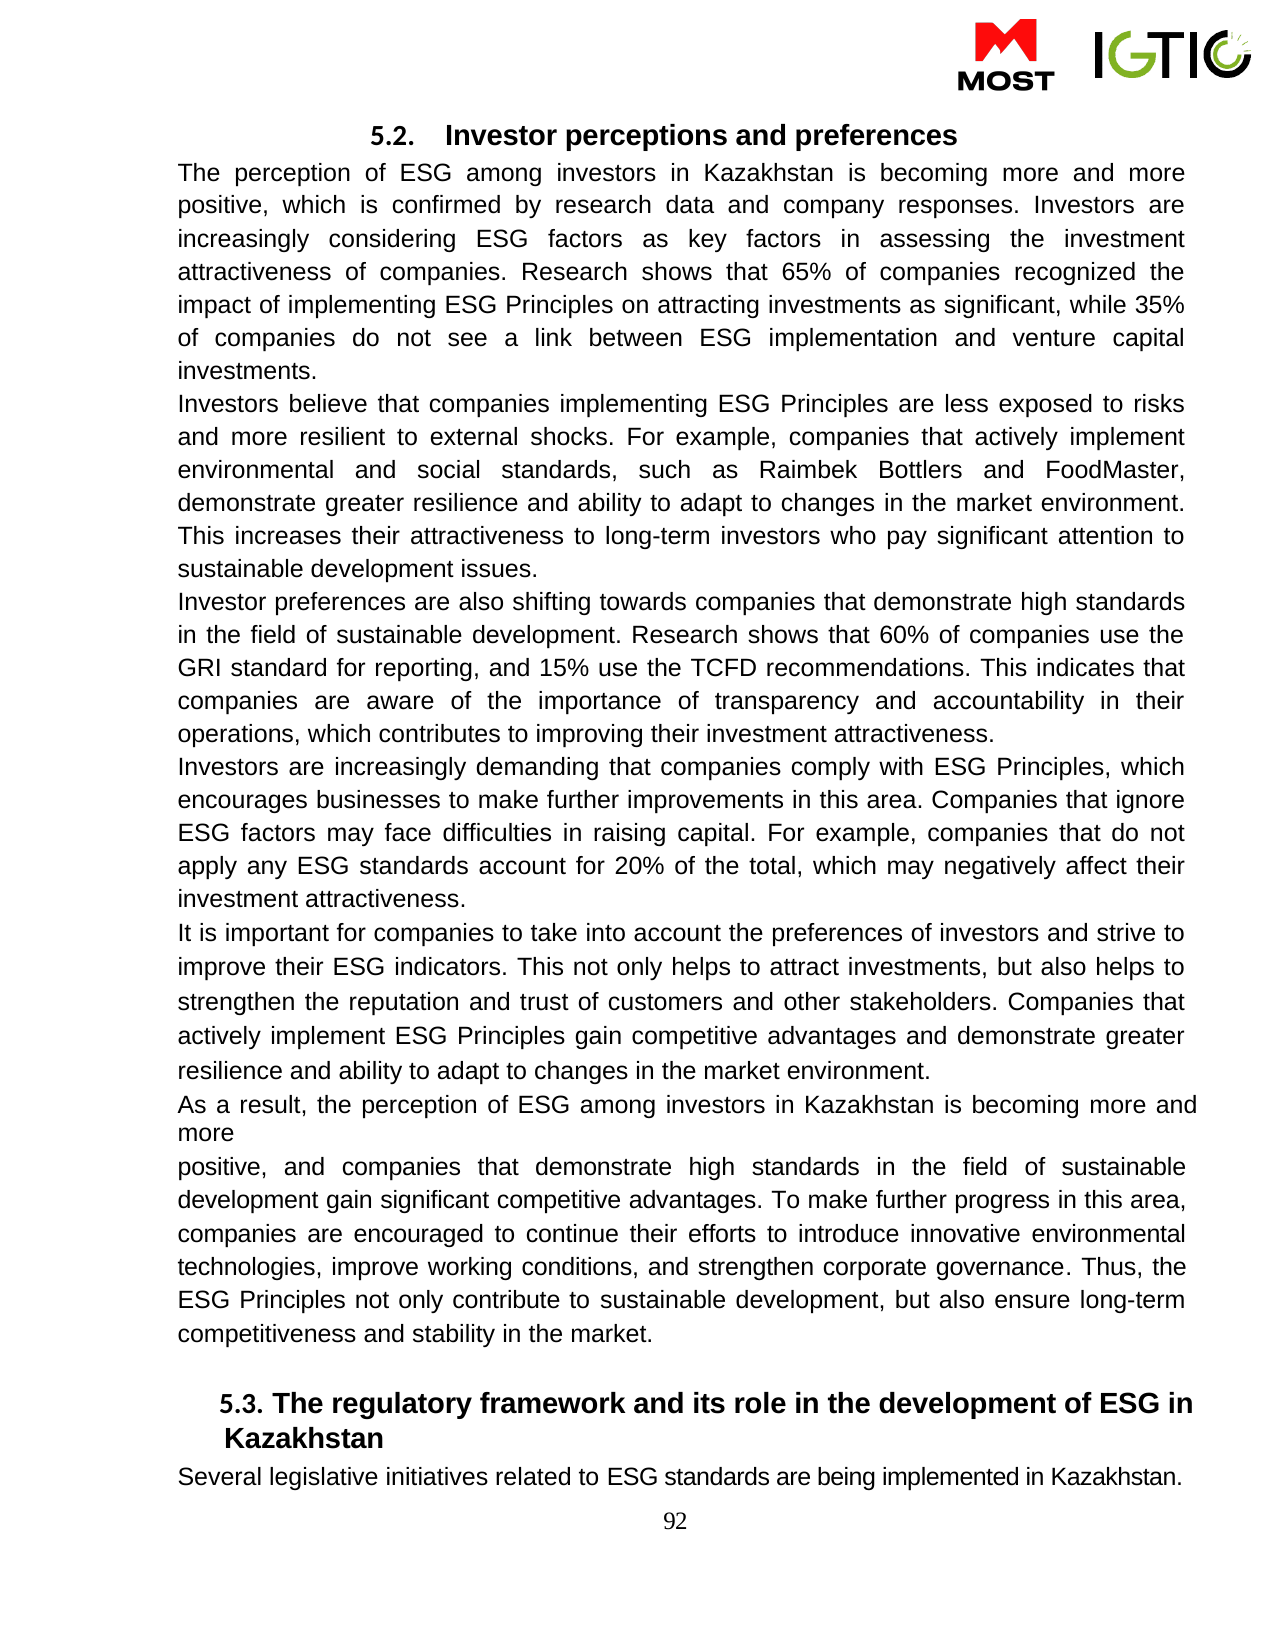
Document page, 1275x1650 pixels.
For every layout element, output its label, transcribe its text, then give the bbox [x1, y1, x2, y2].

text As a result, the perception of ESG among investors in Kazakhstan is becoming more and more [177, 1090, 1200, 1147]
picture [956, 19, 1057, 91]
text The perception of ESG among investors in Kazakhstan is becoming more and more positive, which is confirmed by research data and company responses. Investors are increasingly considering ESG factors as key factors in assessing the investment attractiveness of companies. Research shows that 65% of companies recognized the impact of implementing ESG Principles on attracting investments as significant, while 35% of companies do not see a link between ESG implementation and venture capital investments. [177, 157, 1187, 384]
subtitle Investor perceptions and preferences [370, 117, 1200, 152]
text Several legislative initiatives related to ESG standards are being implemented in Kazakhstan. [177, 1461, 1200, 1490]
text Investors are increasingly demanding that companies comply with ESG Principles, which encourages businesses to make further improvements in this area. Companies that ignore ESG factors may face difficulties in raising capital. For example, companies that do not apply any ESG standards account for 20% of the total, which may negatively affect their investment attractiveness. [177, 752, 1187, 913]
subtitle The regulatory framework and its role in the development of ESG in Kazakhstan [219, 1385, 1200, 1454]
text It is important for companies to take into account the preferences of investors and strive to improve their ESG indicators. This not only helps to attract investments, but also helps to strengthen the reputation and trust of customers and other stakeholders. Companies that actively implement ESG Principles gain competitive advantages and demonstrate greater resilience and ability to adapt to changes in the market environment. [177, 918, 1186, 1084]
text Investors believe that companies implementing ESG Principles are less exposed to risks and more resilient to external shocks. For example, companies that actively implement environmental and social standards, such as Raimbek Bottlers and FoodMaster, demonstrate greater resilience and ability to adapt to changes in the market environment. This increases their attractiveness to long-term investors who pay significant attention to sustainable development issues. [177, 389, 1187, 582]
text Investor preferences are also shifting towards companies that demonstrate high standards in the field of sustainable development. Research shows that 60% of companies use the GRI standard for reporting, and 15% use the TCFD recommendations. This indicates that companies are aware of the importance of transparency and accountability in their operations, which contributes to improving their investment attractiveness. [177, 587, 1186, 748]
text positive, and companies that demonstrate high standards in the field of sustainable development gain significant competitive advantages. To make further progress in this area, companies are encouraged to continue their efforts to introduce innovative environmental technologies, improve working conditions, and strengthen corporate governance. Thus, the ESG Principles not only contribute to sustainable development, but also ensure long-term competitiveness and stability in the market. [177, 1152, 1187, 1347]
picture [1095, 30, 1252, 78]
